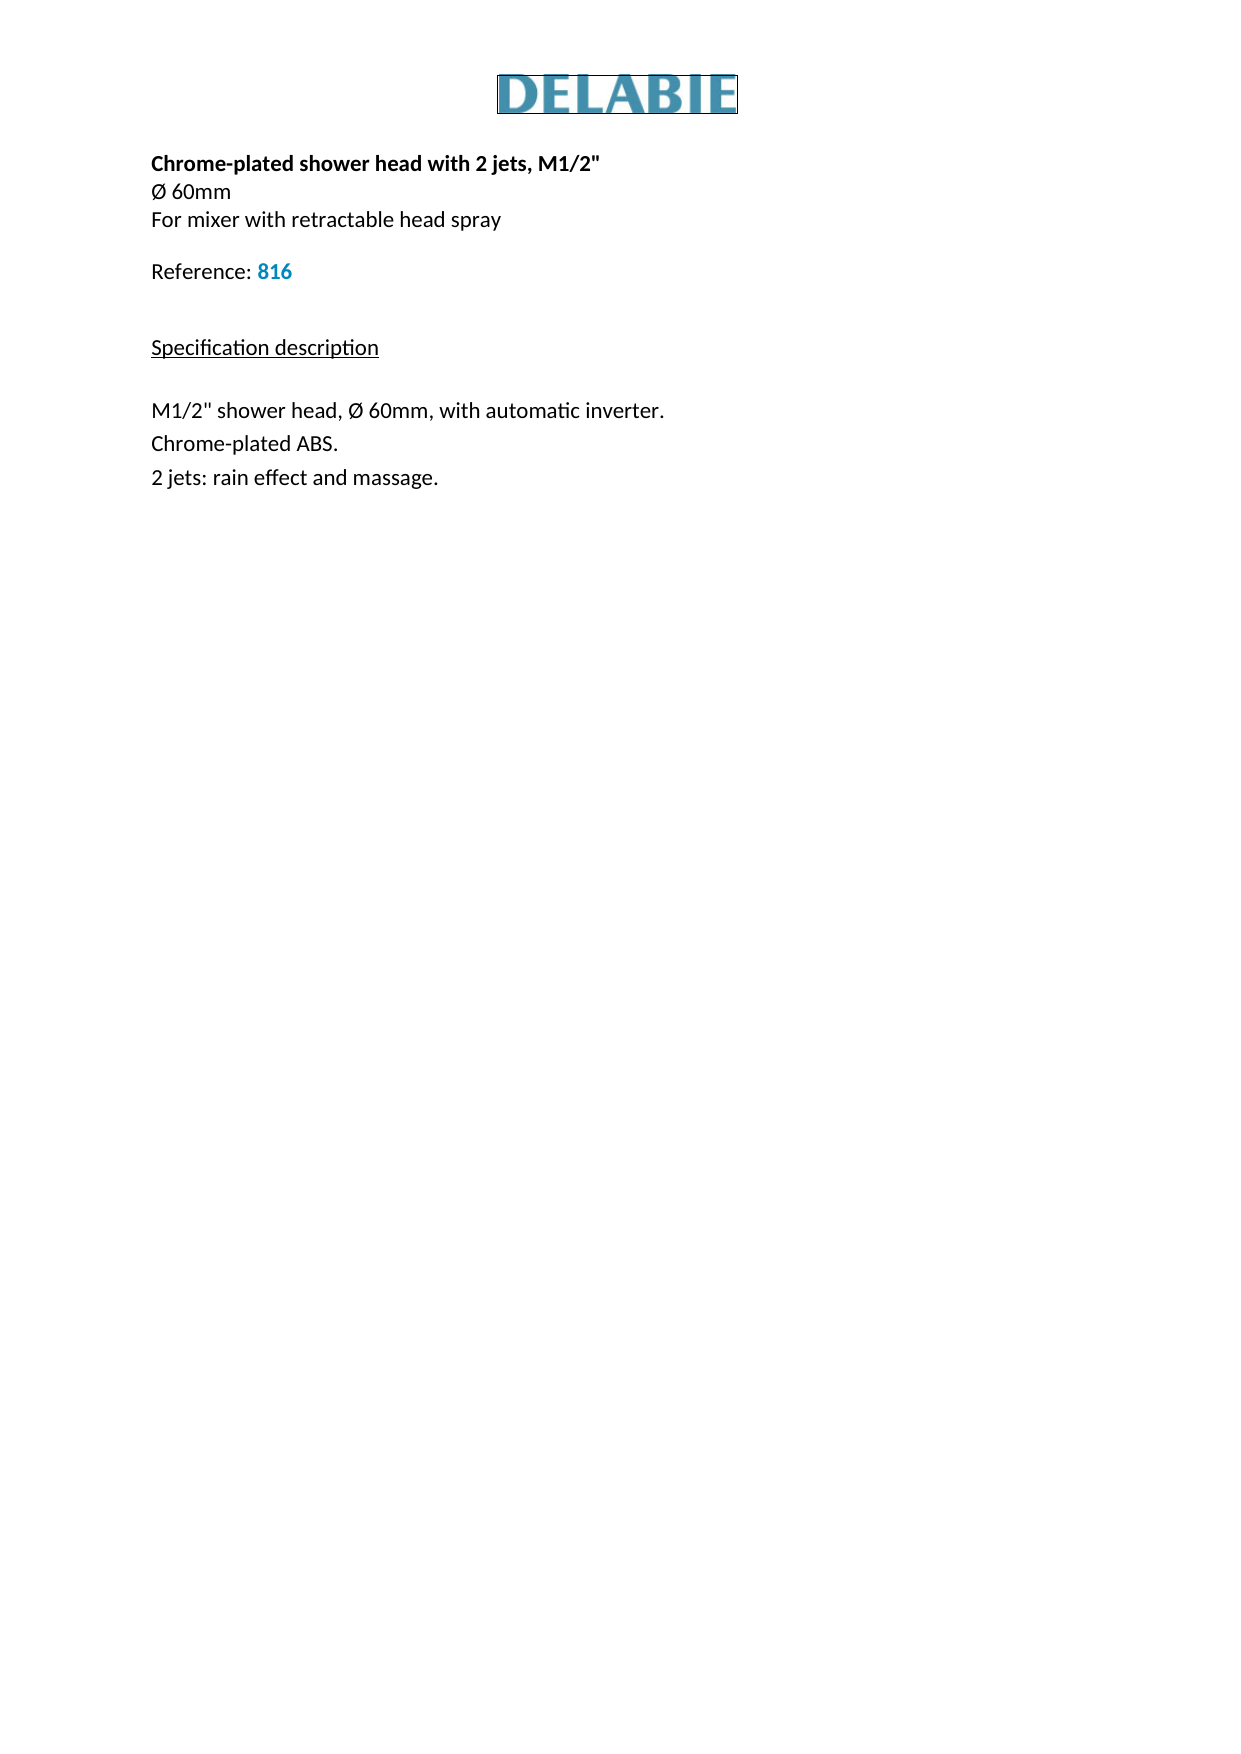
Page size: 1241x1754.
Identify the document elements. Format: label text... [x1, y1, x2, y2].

text M1/2" shower head, Ø 60mm, with automatic inverter. [151, 396, 1084, 424]
text Specification description [151, 333, 1084, 361]
text For mixer with retractable head spray [151, 205, 1084, 233]
text Reference: 816 [151, 257, 1084, 285]
text Ø 60mm [151, 177, 1084, 205]
text 2 jets: rain effect and massage. [151, 463, 1084, 491]
text Chrome-plated ABS. [151, 429, 1084, 458]
picture [498, 76, 737, 113]
text Chrome-plated shower head with 2 jets, M1/2" [151, 149, 1084, 177]
